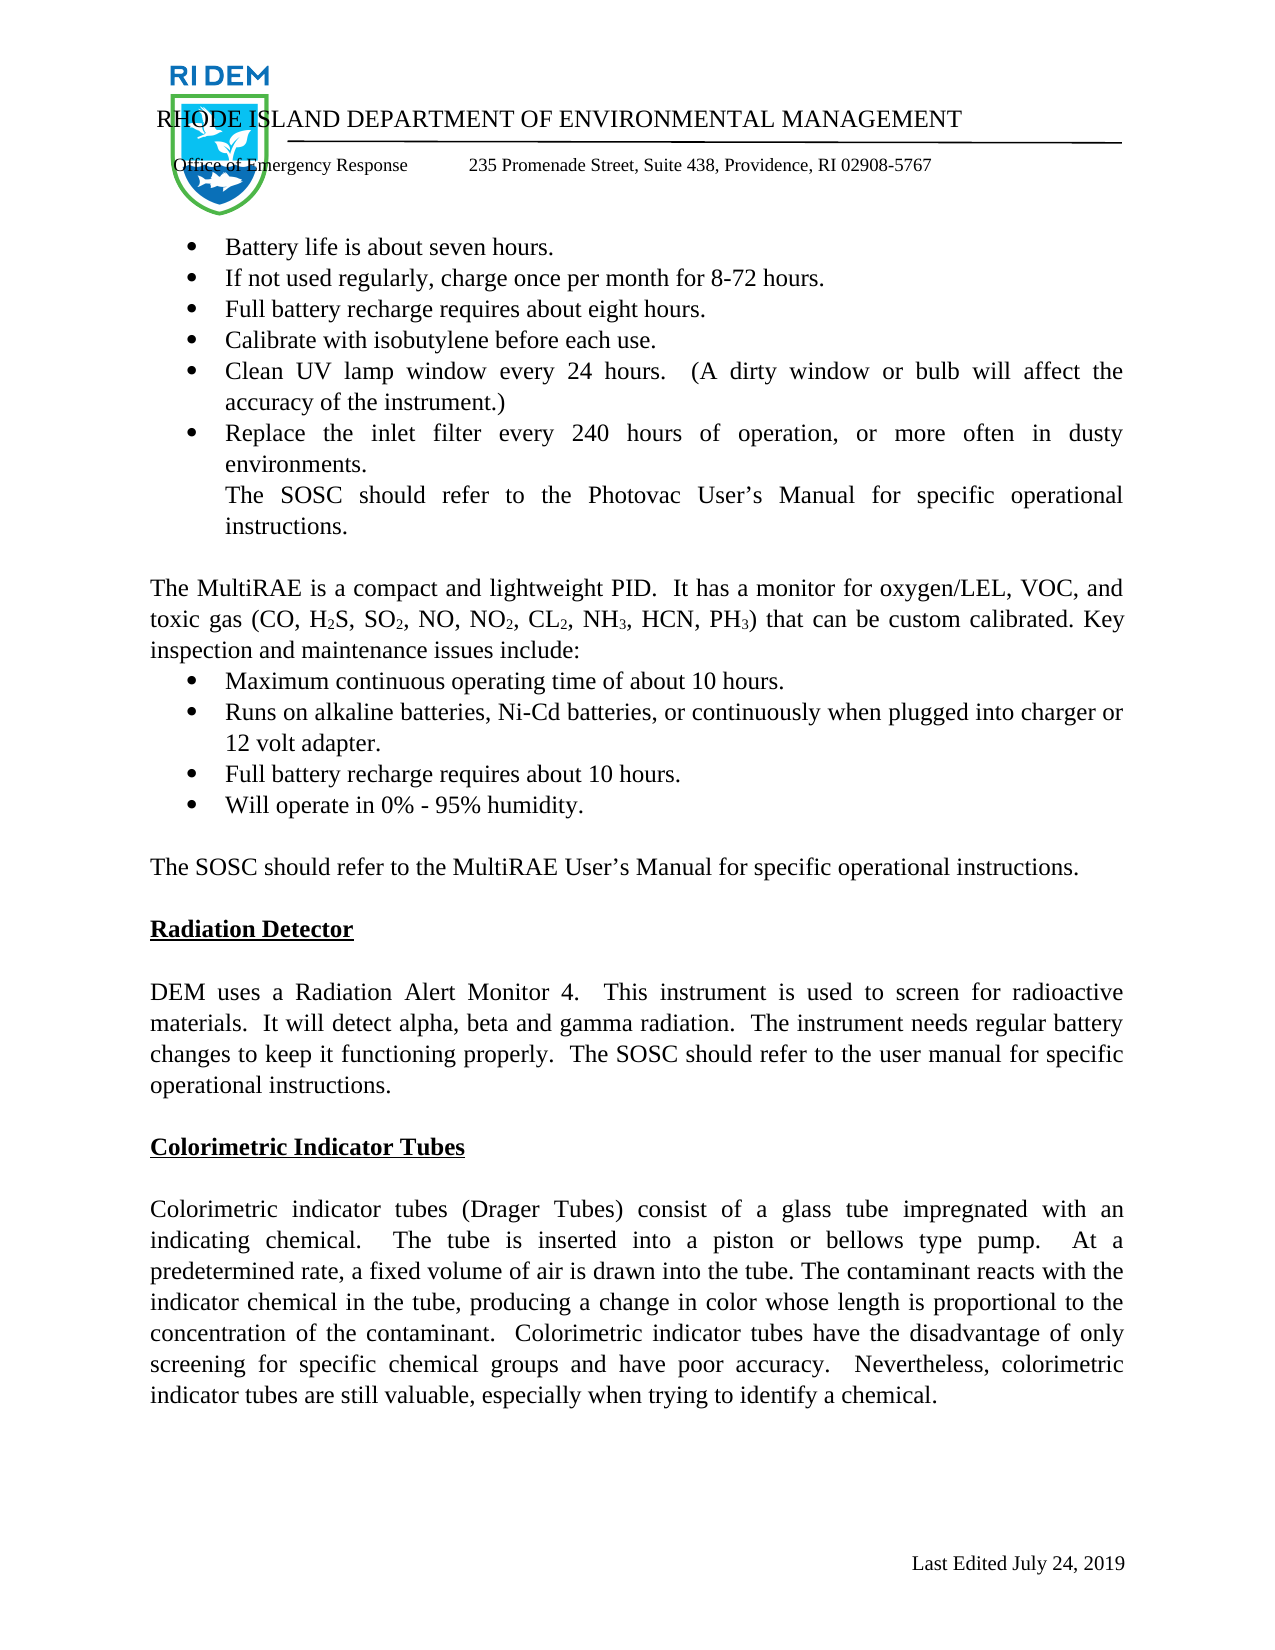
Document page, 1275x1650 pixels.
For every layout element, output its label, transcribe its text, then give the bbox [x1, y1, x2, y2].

text Colorimetric Indicator Tubes [150, 1132, 1125, 1161]
picture [159, 55, 279, 220]
list Runs on alkaline batteries, Ni-Cd batteries, or continuously when plugged into charger or 12 volt adapter. [187, 697, 1125, 757]
text Colorimetric indicator tubes (Drager Tubes) consist of a glass tube impregnated with an indicating chemical. The tube is inserted into a piston or bellows type pump. At a predetermined rate, a fixed volume of air is drawn into the tube. The contaminant reacts with the indicator chemical in the tube, producing a change in color whose length is proportional to the concentration of the contaminant. Colorimetric indicator tubes have the disadvantage of only screening for specific chemical groups and have poor accuracy. Nevertheless, colorimetric indicator tubes are still valuable, especially when trying to identify a chemical. [150, 1194, 1125, 1409]
text DEM uses a Radiation Alert Monitor 4. This instrument is used to screen for radioactive materials. It will detect alpha, beta and gamma radiation. The instrument needs regular battery changes to keep it functioning properly. The SOSC should refer to the user manual for specific operational instructions. [150, 977, 1125, 1098]
list Calibrate with isobutylene before each use. [187, 325, 1125, 353]
list Maximum continuous operating time of about 10 hours. [187, 666, 1125, 695]
text The SOSC should refer to the MultiRAE User’s Manual for specific operational instructions. [150, 852, 1125, 881]
text The MultiRAE is a compact and lightweight PID. It has a monitor for oxygen/LEL, VOC, and toxic gas (CO, H2S, SO2, NO, NO2, CL2, NH3, HCN, PH3) that can be custom calibrated. Key inspection and maintenance issues include: [150, 573, 1125, 664]
list Replace the inlet filter every 240 hours of operation, or more often in dusty environments. [187, 418, 1125, 478]
list Full battery recharge requires about eight hours. [187, 294, 1125, 322]
list If not used regularly, charge once per month for 8-72 hours. [187, 263, 1125, 291]
picture [161, 112, 167, 119]
list Will operate in 0% - 95% humidity. [187, 790, 1125, 819]
list Clean UV lamp window every 24 hours. (A dirty window or bulb will affect the accuracy of the instrument.) [187, 356, 1125, 416]
list life is about seven hours. [187, 232, 1125, 260]
text The SOSC should refer to the Photovac User’s Manual for specific operational instructions. [225, 480, 1125, 540]
text Radiation Detector [150, 914, 1125, 943]
list Full battery recharge requires about 10 hours. [187, 759, 1125, 788]
